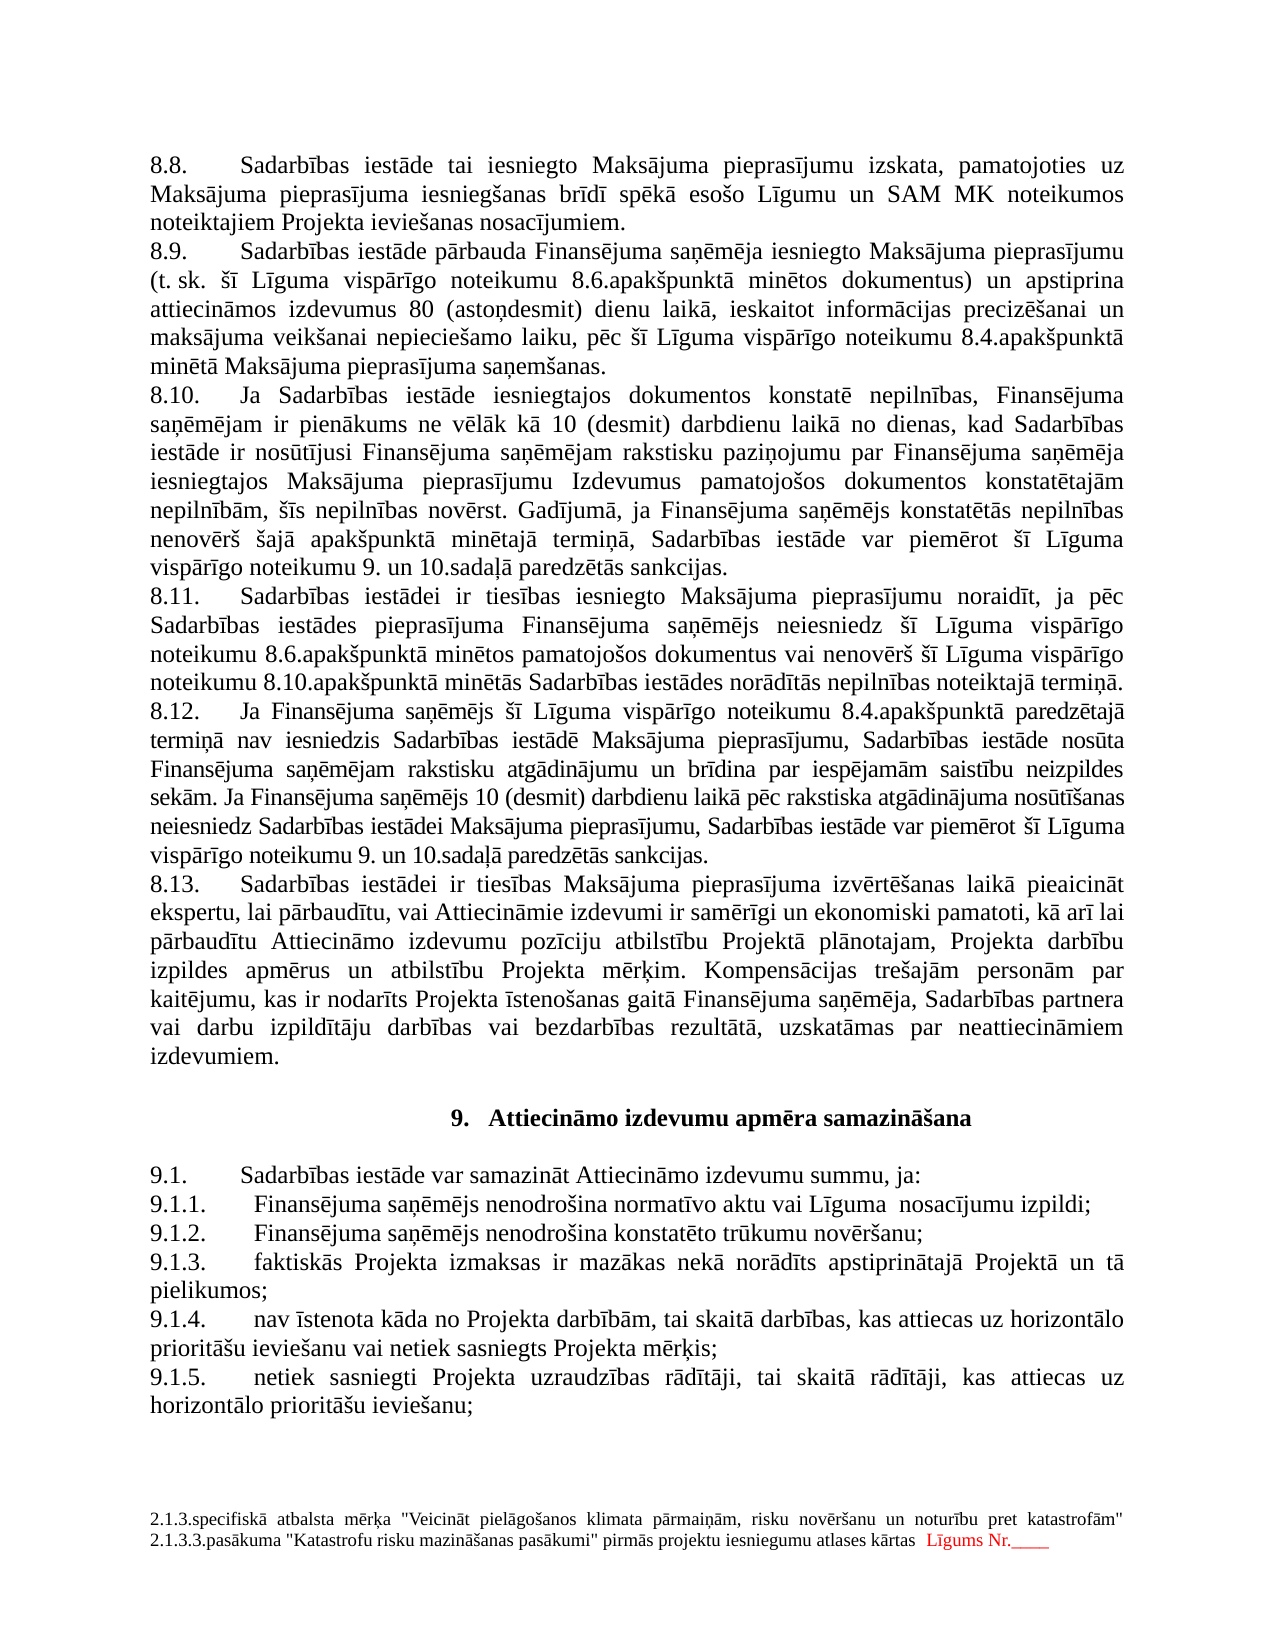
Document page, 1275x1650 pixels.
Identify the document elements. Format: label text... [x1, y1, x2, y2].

list Ja Finansējuma saņēmējs šī Līguma vispārīgo noteikumu 8.4.apakšpunktā paredzētajā termiņā nav iesniedzis Sadarbības iestādē Maksājuma pieprasījumu, Sadarbības iestāde nosūta Finansējuma saņēmējam rakstisku atgādinājumu un brīdina par iespējamām saistību neizpildes sekām. Ja Finansējuma saņēmējs 10 (desmit) darbdienu laikā pēc rakstiska atgādinājuma nosūtīšanas neiesniedz Sadarbības iestādei Maksājuma pieprasījumu, Sadarbības iestāde var piemērot šī Līguma vispārīgo noteikumu 9. un 10.sadaļā paredzētās sankcijas. [150, 696, 1125, 869]
list Sadarbības iestāde tai iesniegto Maksājuma pieprasījumu izskata, pamatojoties uz Maksājuma pieprasījuma iesniegšanas brīdī spēkā esošo Līgumu un SAM MK noteikumos noteiktajiem Projekta ieviešanas nosacījumiem. [150, 150, 1125, 236]
list Sadarbības iestāde var samazināt Attiecināmo izdevumu summu, ja: [150, 1161, 1125, 1189]
list faktiskās Projekta izmaksas ir mazākas nekā norādīts apstiprinātajā Projektā un tā pielikumos; [150, 1247, 1125, 1304]
list Finansējuma saņēmējs nenodrošina normatīvo aktu vai Līguma nosacījumu izpildi; [150, 1189, 1125, 1218]
list netiek sasniegti Projekta uzraudzības rādītāji, tai skaitā rādītāji, kas attiecas uz horizontālo prioritāšu ieviešanu; [150, 1362, 1125, 1419]
list Ja Sadarbības iestāde iesniegtajos dokumentos konstatē nepilnības, Finansējuma saņēmējam ir pienākums ne vēlāk kā 10 (desmit) darbdienu laikā no dienas, kad Sadarbības iestāde ir nosūtījusi Finansējuma saņēmējam rakstisku paziņojumu par Finansējuma saņēmēja iesniegtajos Maksājuma pieprasījumu Izdevumus pamatojošos dokumentos konstatētajām nepilnībām, šīs nepilnības novērst. Gadījumā, ja Finansējuma saņēmējs konstatētās nepilnības nenovērš šajā apakšpunktā minētajā termiņā, Sadarbības iestāde var piemērot šī Līguma vispārīgo noteikumu 9. un 10.sadaļā paredzētās sankcijas. [150, 380, 1125, 581]
list Sadarbības iestādei ir tiesības Maksājuma pieprasījuma izvērtēšanas laikā pieaicināt ekspertu, lai pārbaudītu, vai Attiecināmie izdevumi ir samērīgi un ekonomiski pamatoti, kā arī lai pārbaudītu Attiecināmo izdevumu pozīciju atbilstību Projektā plānotajam, Projekta darbību izpildes apmērus un atbilstību Projekta mērķim. Kompensācijas trešajām personām par kaitējumu, kas ir nodarīts Projekta īstenošanas gaitā Finansējuma saņēmēja, Sadarbības partnera vai darbu izpildītāju darbības vai bezdarbības rezultātā, uzskatāmas par neattiecināmiem izdevumiem. [150, 869, 1125, 1070]
list Sadarbības iestādei ir tiesības iesniegto Maksājuma pieprasījumu noraidīt, ja pēc Sadarbības iestādes pieprasījuma Finansējuma saņēmējs neiesniedz šī Līguma vispārīgo noteikumu 8.6.apakšpunktā minētos pamatojošos dokumentus vai nenovērš šī Līguma vispārīgo noteikumu 8.10.apakšpunktā minētās Sadarbības iestādes norādītās nepilnības noteiktajā termiņā. [150, 581, 1125, 696]
list nav īstenota kāda no Projekta darbībām, tai skaitā darbības, kas attiecas uz horizontālo prioritāšu ieviešanu vai netiek sasniegts Projekta mērķis; [150, 1304, 1125, 1362]
list Attiecināmo izdevumu apmēra samazināšana [298, 1103, 1125, 1132]
list Finansējuma saņēmējs nenodrošina konstatēto trūkumu novēršanu; [150, 1218, 1125, 1247]
list Sadarbības iestāde pārbauda Finansējuma saņēmēja iesniegto Maksājuma pieprasījumu (t. sk. šī Līguma vispārīgo noteikumu 8.6.apakšpunktā minētos dokumentus) un apstiprina attiecināmos izdevumus 80 (astoņdesmit) dienu laikā, ieskaitot informācijas precizēšanai un maksājuma veikšanai nepieciešamo laiku, pēc šī Līguma vispārīgo noteikumu 8.4.apakšpunktā minētā Maksājuma pieprasījuma saņemšanas. [150, 236, 1125, 380]
